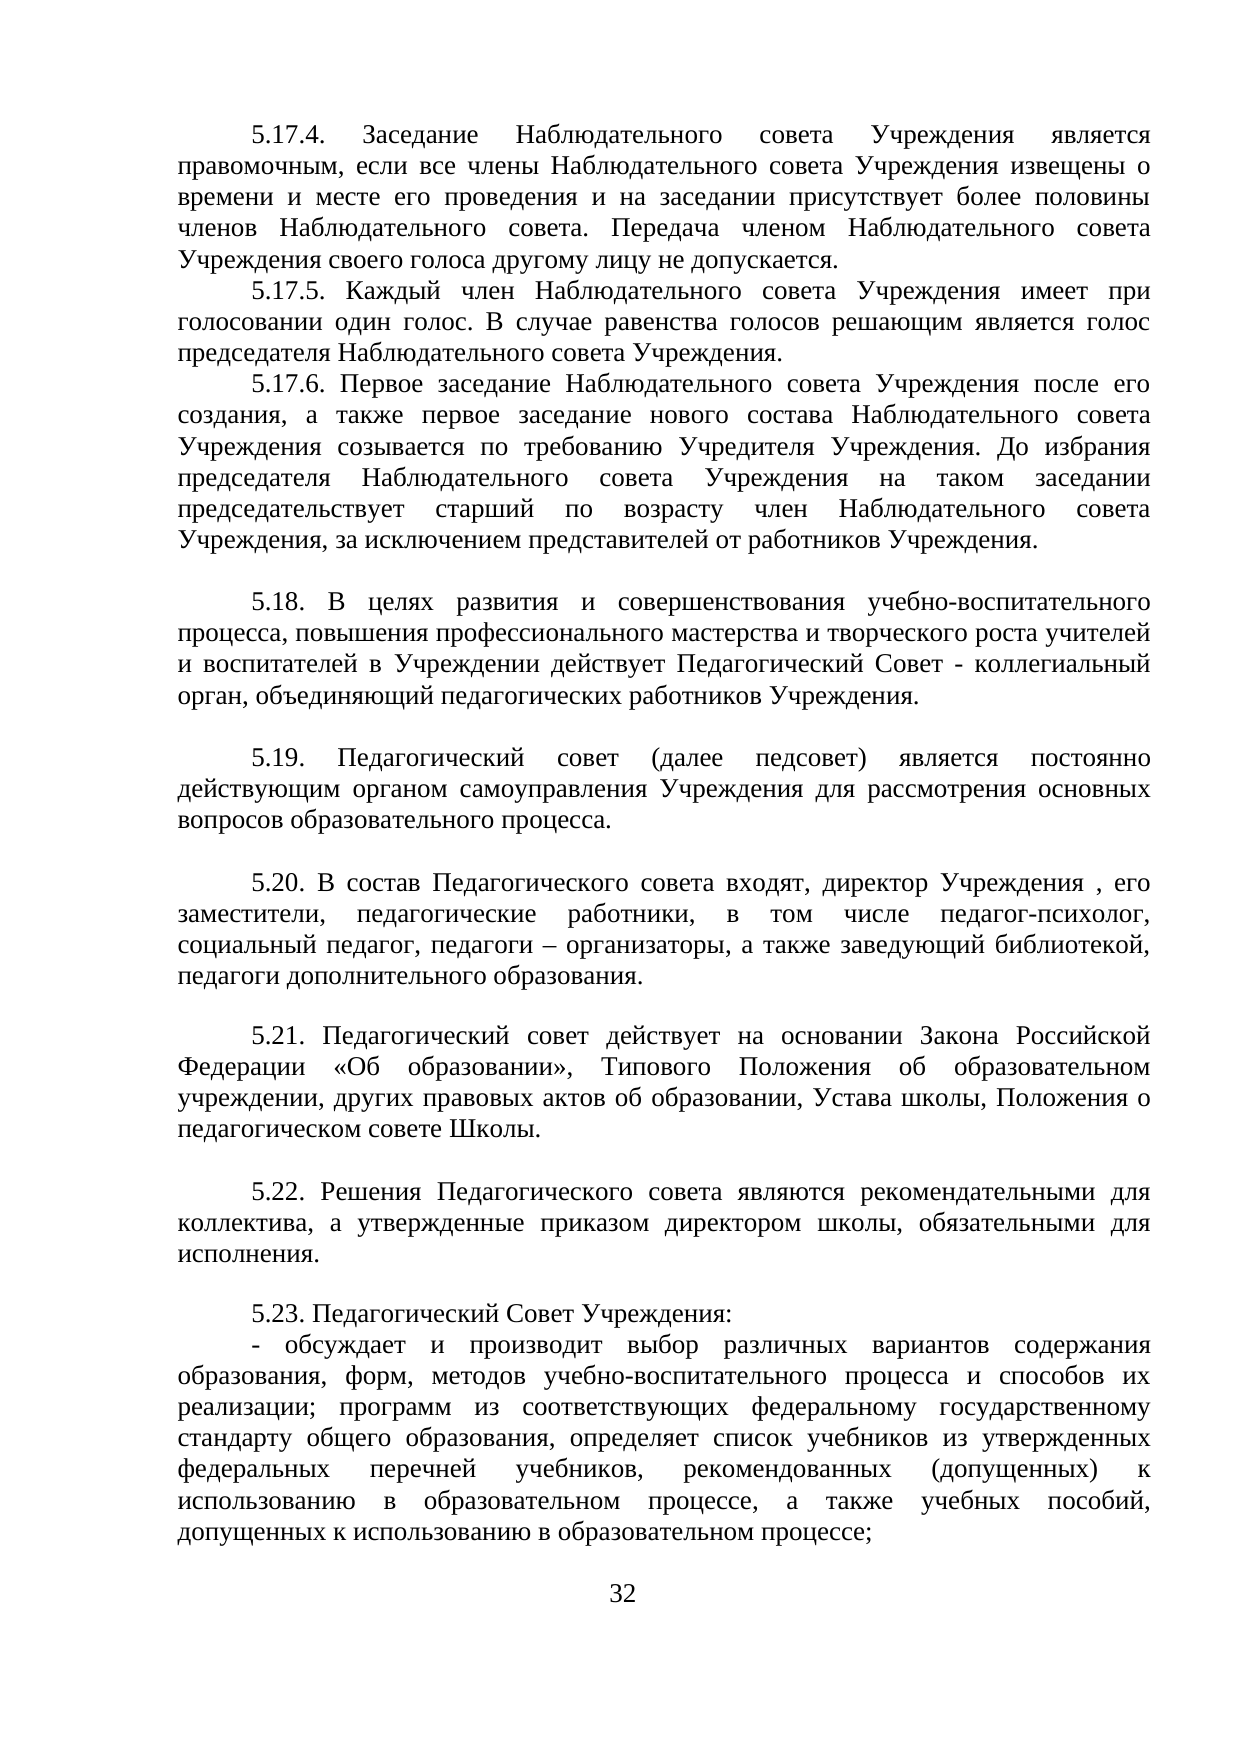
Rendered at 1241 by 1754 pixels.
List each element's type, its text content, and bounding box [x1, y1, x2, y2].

text 32 [177, 1577, 1152, 1608]
text - обсуждает и производит выбор различных вариантов содержания образования, форм, методов учебно-воспитательного процесса и способов их реализации; программ из соответствующих федеральному государственному стандарту общего образования, определяет список учебников из утвержденных федеральных перечней учебников, рекомендованных (допущенных) к использованию в образовательном процессе, а также учебных пособий, допущенных к использованию в образовательном процессе; [177, 1328, 1152, 1546]
text 5.20. В состав Педагогического совета входят, директор Учреждения , его заместители, педагогические работники, в том числе педагог-психолог, социальный педагог, педагоги – организаторы, а также заведующий библиотекой, педагоги дополнительного образования. [177, 866, 1152, 990]
text 5.17.5. Каждый член Наблюдательного совета Учреждения имеет при голосовании один голос. В случае равенства голосов решающим является голос председателя Наблюдательного совета Учреждения. [177, 274, 1152, 367]
text 5.23. Педагогический Совет Учреждения: [177, 1297, 1152, 1328]
text 5.17.6. Первое заседание Наблюдательного совета Учреждения после его создания, а также первое заседание нового состава Наблюдательного совета Учреждения созывается по требованию Учредителя Учреждения. До избрания председателя Наблюдательного совета Учреждения на таком заседании председательствует старший по возрасту член Наблюдательного совета Учреждения, за исключением представителей от работников Учреждения. [177, 367, 1152, 554]
text 5.18. В целях развития и совершенствования учебно-воспитательного процесса, повышения профессионального мастерства и творческого роста учителей и воспитателей в Учреждении действует Педагогический Совет - коллегиальный орган, объединяющий педагогических работников Учреждения. [177, 585, 1152, 710]
text 5.21. Педагогический совет действует на основании Закона Российской Федерации «Об образовании», Типового Положения об образовательном учреждении, других правовых актов об образовании, Устава школы, Положения о педагогическом совете Школы. [177, 1019, 1152, 1143]
text 5.19. Педагогический совет (далее педсовет) является постоянно действующим органом самоуправления Учреждения для рассмотрения основных вопросов образовательного процесса. [177, 741, 1152, 834]
text 5.17.4. Заседание Наблюдательного совета Учреждения является правомочным, если все члены Наблюдательного совета Учреждения извещены о времени и месте его проведения и на заседании присутствует более половины членов Наблюдательного совета. Передача членом Наблюдательного совета Учреждения своего голоса другому лицу не допускается. [177, 118, 1152, 274]
text 5.22. Решения Педагогического совета являются рекомендательными для коллектива, а утвержденные приказом директором школы, обязательными для исполнения. [177, 1175, 1152, 1268]
